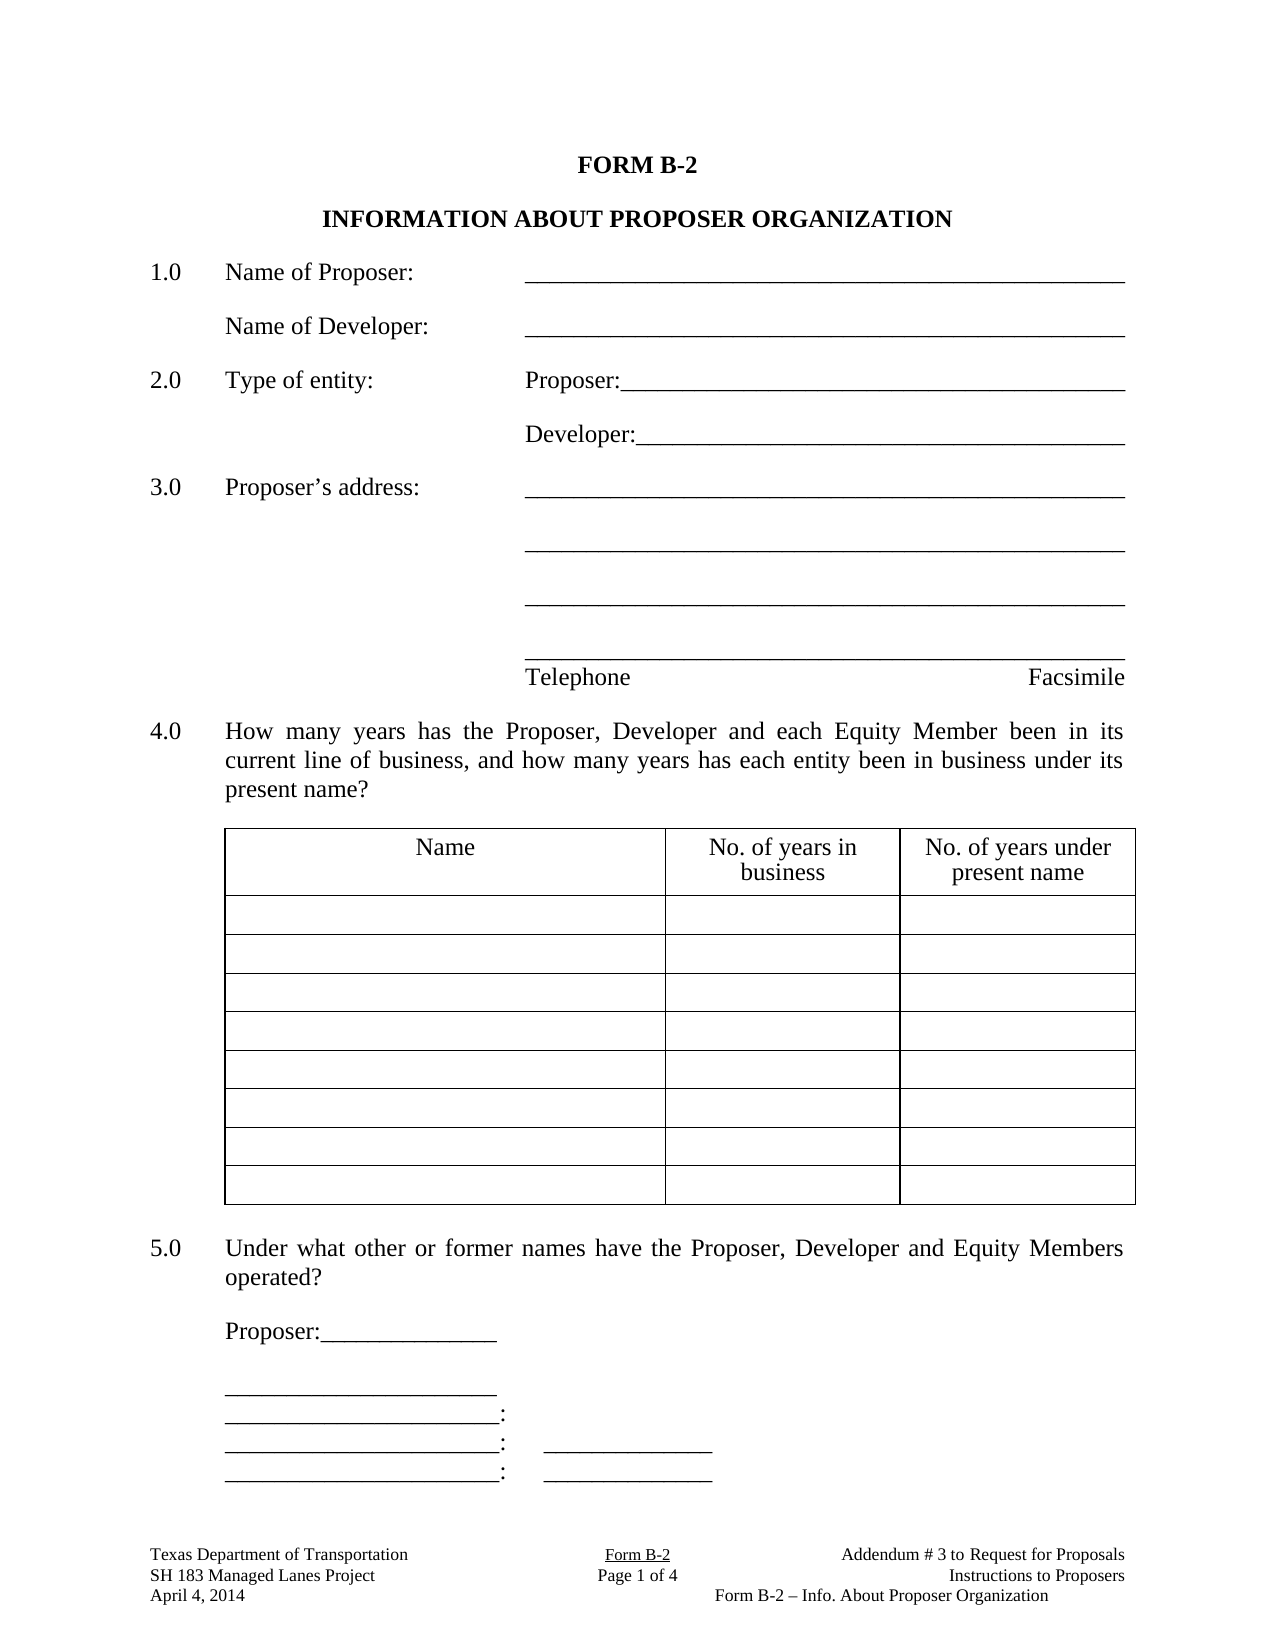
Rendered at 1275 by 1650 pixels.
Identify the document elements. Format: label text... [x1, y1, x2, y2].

table_cell [226, 896, 665, 934]
table_cell [666, 1089, 899, 1127]
text Proposer: [150, 1316, 1125, 1345]
table_cell [226, 1012, 665, 1049]
text : [225, 1427, 1125, 1456]
table_cell [666, 935, 899, 972]
table_cell [666, 974, 899, 1011]
text : [225, 1456, 1125, 1485]
title FORM B-2 [150, 150, 1125, 179]
table_cell [901, 1012, 1135, 1049]
table_cell [226, 974, 665, 1011]
table_cell [901, 974, 1135, 1011]
table_cell [226, 1166, 665, 1204]
text 4.0 How many years has the Proposer, Developer and each Equity Member been in its current line of business, and how many years has each entity been in business under its present name? [150, 716, 1125, 802]
table_cell [226, 1089, 665, 1127]
table_cell [226, 1128, 665, 1165]
table_cell [666, 1012, 899, 1049]
table_cell [226, 1051, 665, 1088]
table_cell [901, 896, 1135, 934]
table_cell [901, 935, 1135, 972]
text Developer: [150, 419, 1125, 447]
text : [225, 1398, 1125, 1427]
text Telephone Facsimile [150, 662, 1125, 691]
text 3.0 Proposer’s address: [150, 472, 1125, 501]
table_cell [226, 935, 665, 972]
text 2.0 Type of entity: Proposer: [150, 365, 1125, 394]
table_cell [901, 1051, 1135, 1088]
title INFORMATION ABOUT PROPOSER ORGANIZATION [150, 204, 1125, 232]
table_header Name [226, 829, 665, 895]
table_cell [901, 1166, 1135, 1204]
text 1.0 Name of Proposer: [150, 257, 1125, 286]
table_cell [901, 1128, 1135, 1165]
table_cell [901, 1089, 1135, 1127]
table_cell [666, 1128, 899, 1165]
text Name of Developer: [150, 311, 1125, 340]
table_header No. of years in business [666, 829, 899, 895]
table_cell [666, 1166, 899, 1204]
table_header No. of years under present name [901, 829, 1135, 895]
table_cell [666, 896, 899, 934]
table_cell [666, 1051, 899, 1088]
text 5.0 Under what other or former names have the Proposer, Developer and Equity Members operated? [150, 1233, 1125, 1291]
